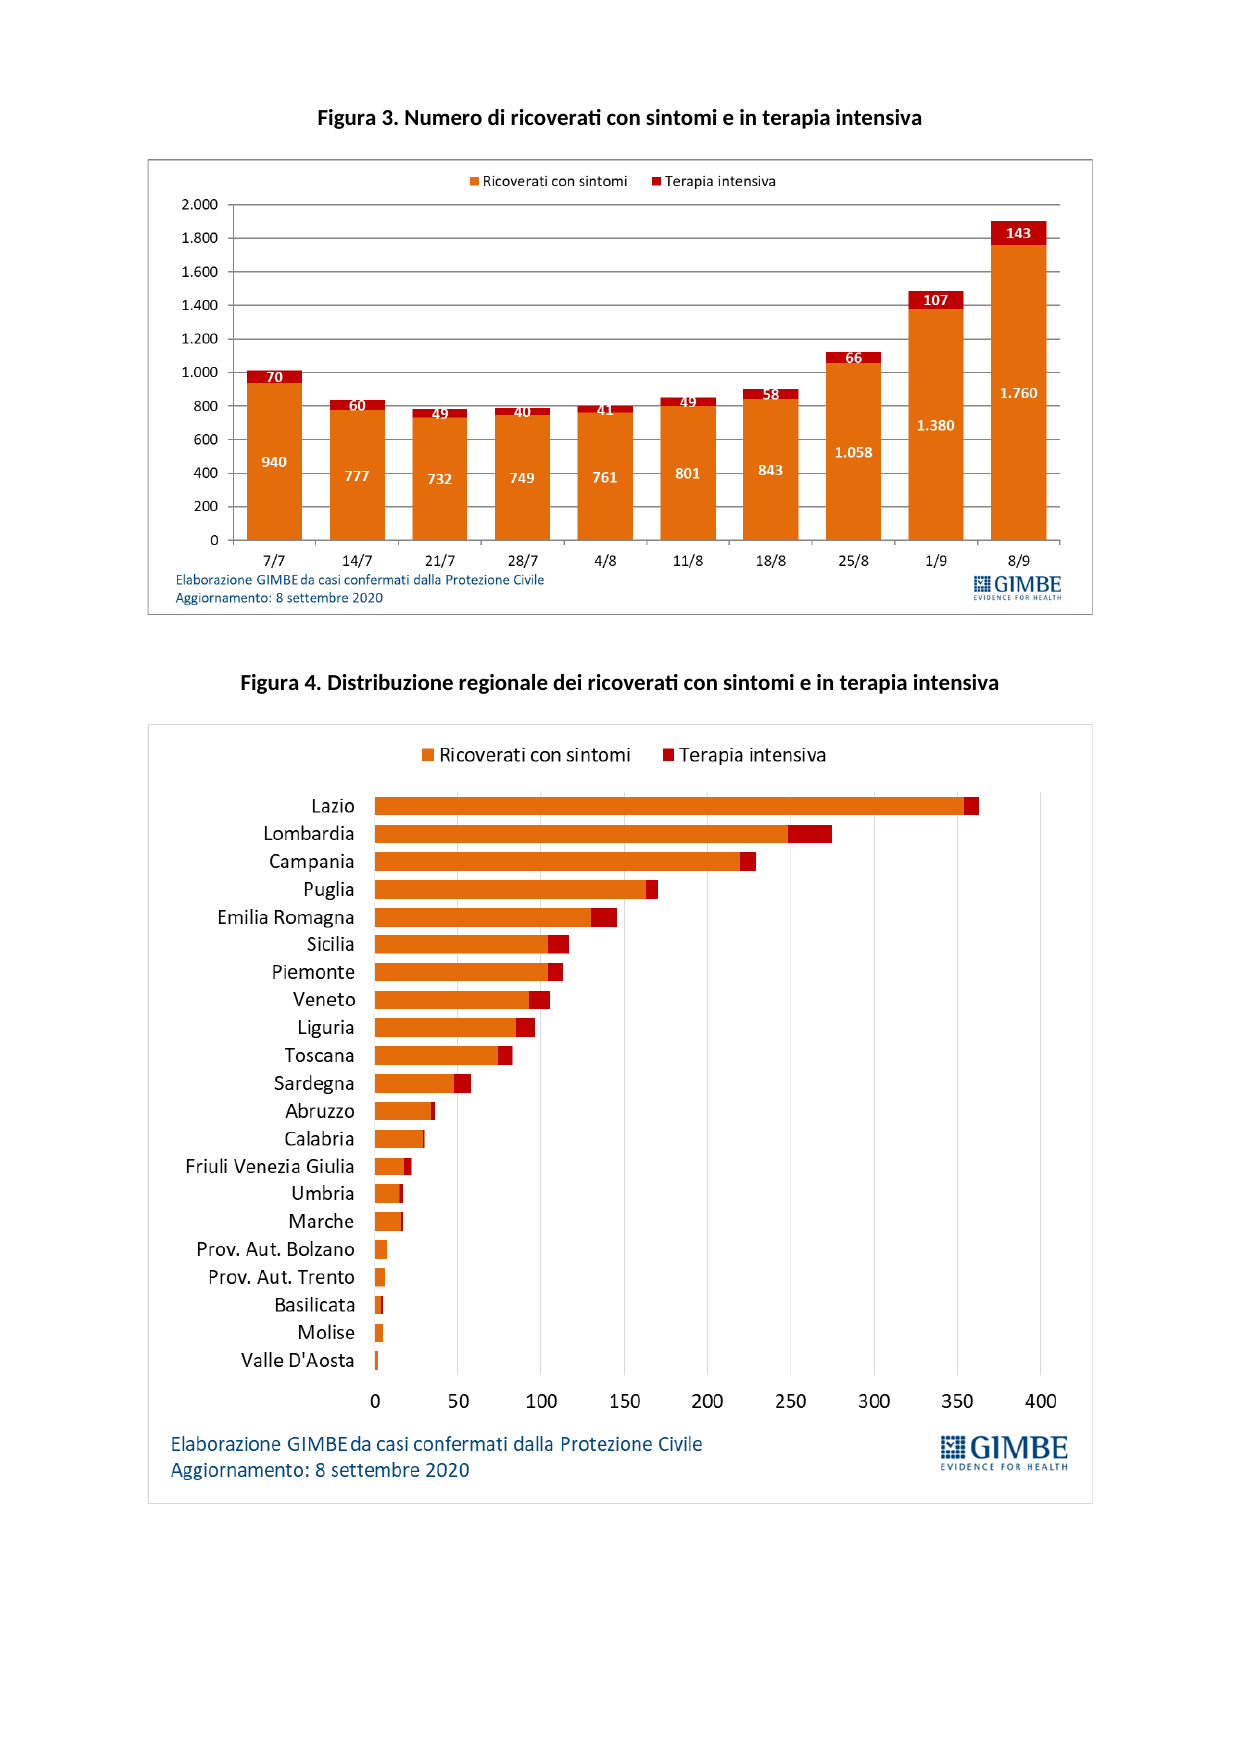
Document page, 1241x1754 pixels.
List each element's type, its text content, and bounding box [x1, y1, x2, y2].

text Figura 4. Distribuzione regionale dei ricoverati con sintomi e in terapia intensiva [118, 668, 1122, 696]
picture [147, 159, 1093, 615]
picture [147, 724, 1093, 1504]
text Figura 3. Numero di ricoverati con sintomi e in terapia intensiva [118, 103, 1122, 131]
